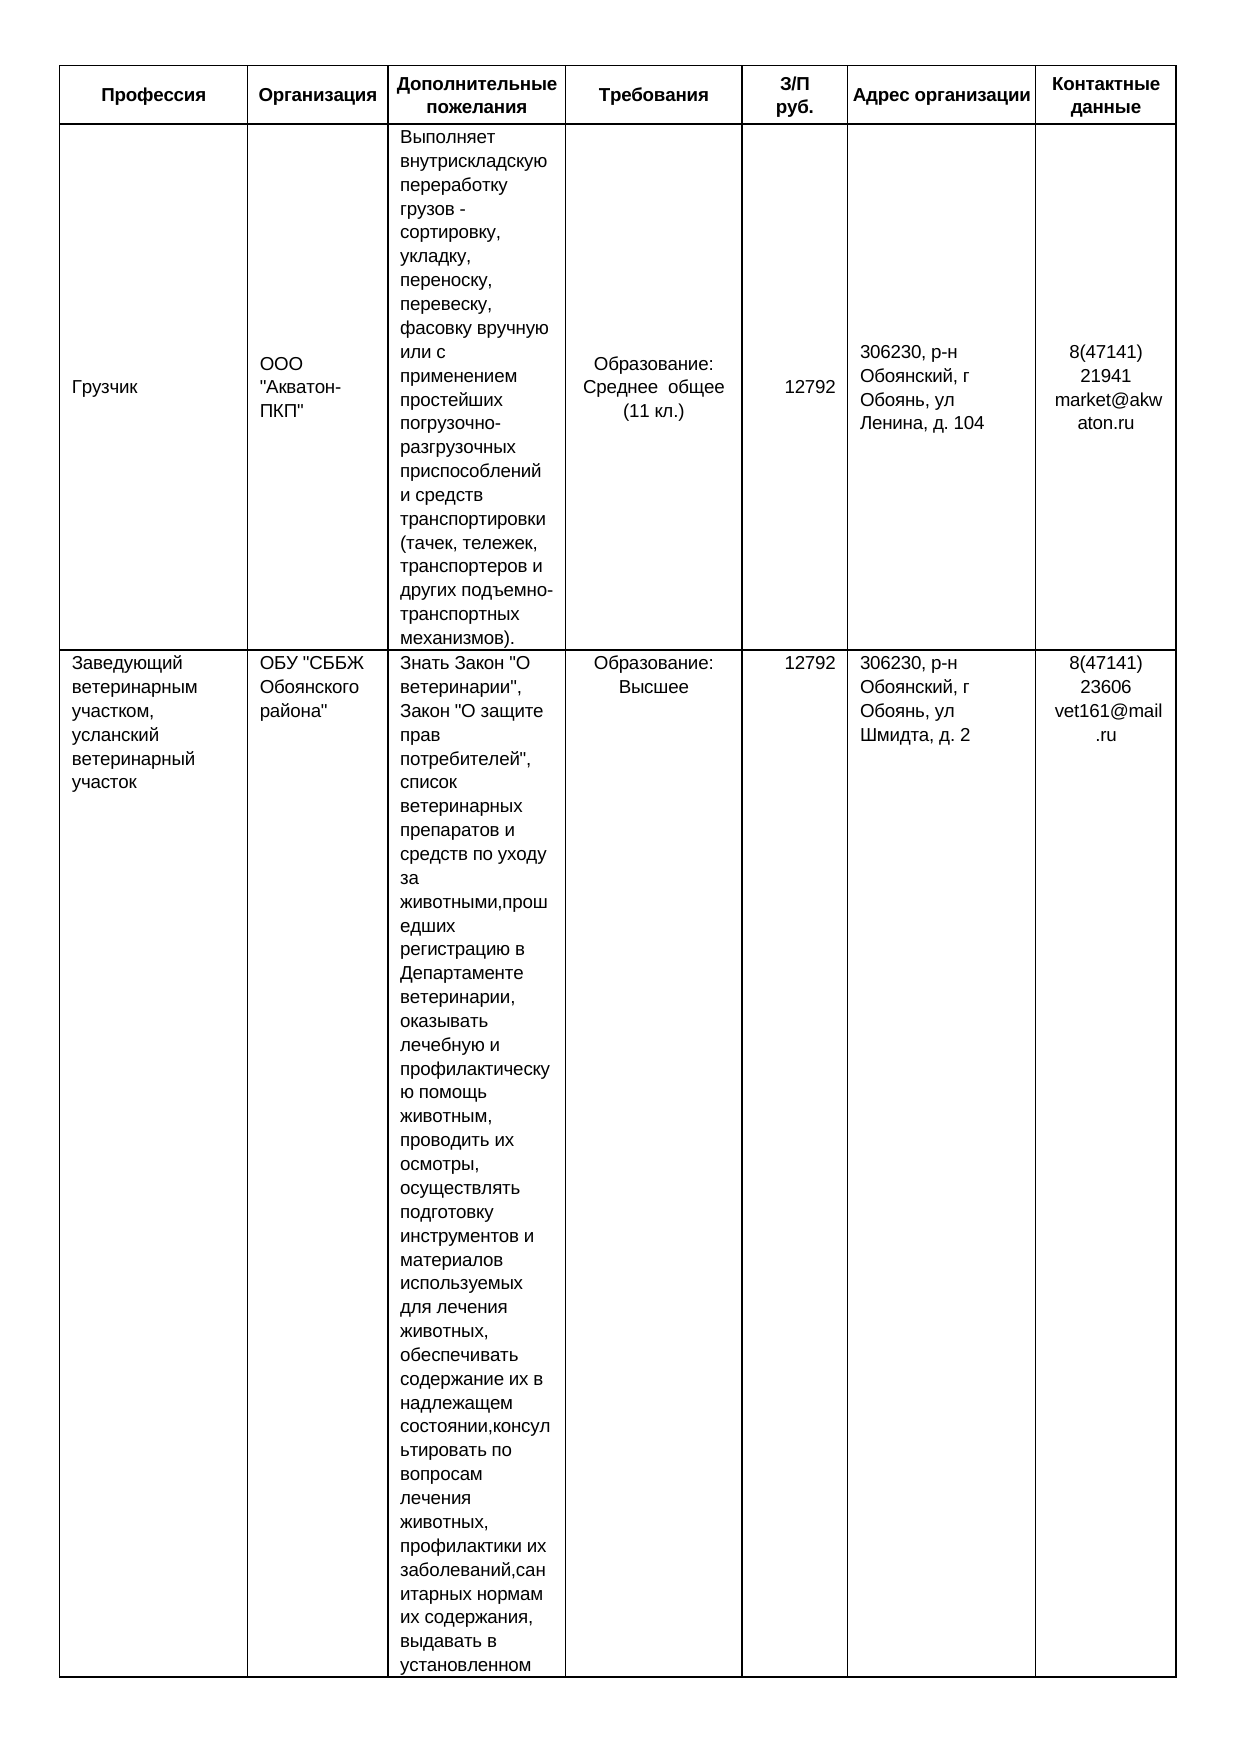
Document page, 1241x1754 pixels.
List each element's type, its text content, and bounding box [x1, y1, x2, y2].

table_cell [60, 651, 247, 1676]
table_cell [1036, 651, 1175, 1676]
table_cell 306230, р-н Обоянский, г Обоянь, ул Ленина, д. 104 [848, 125, 1035, 649]
table_header Профессия [60, 66, 247, 123]
table_cell Грузчик [60, 125, 247, 649]
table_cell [248, 651, 387, 1676]
table_header Организация [248, 66, 387, 123]
table_header З/П руб. [743, 66, 847, 123]
table_header Адрес организации [848, 66, 1035, 123]
table_cell ООО "Акватон- ПКП" [248, 125, 387, 649]
table_cell 12792 [743, 125, 847, 649]
table_header Дополнительные пожелания [389, 66, 565, 123]
table_header Требования [566, 66, 741, 123]
table_cell 12792 [743, 651, 847, 1676]
table_header Контактные данные [1036, 66, 1175, 123]
table_cell Выполняет внутрискладскую переработку грузов - сортировку, укладку, переноску, перевеску, фасовку вручную или с применением простейших погрузочно-разгрузочных приспособлений и средств транспортировки (тачек, тележек, транспортеров и других подъемно-транспортных механизмов). [389, 125, 565, 649]
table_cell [389, 651, 565, 1676]
table_cell Образование: Высшее [566, 651, 741, 1676]
table_cell Образование: Среднее общее (11 кл.) [566, 125, 741, 649]
table_cell 8(47141) 21941 market@akwaton.ru [1036, 125, 1175, 649]
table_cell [848, 651, 1035, 1676]
